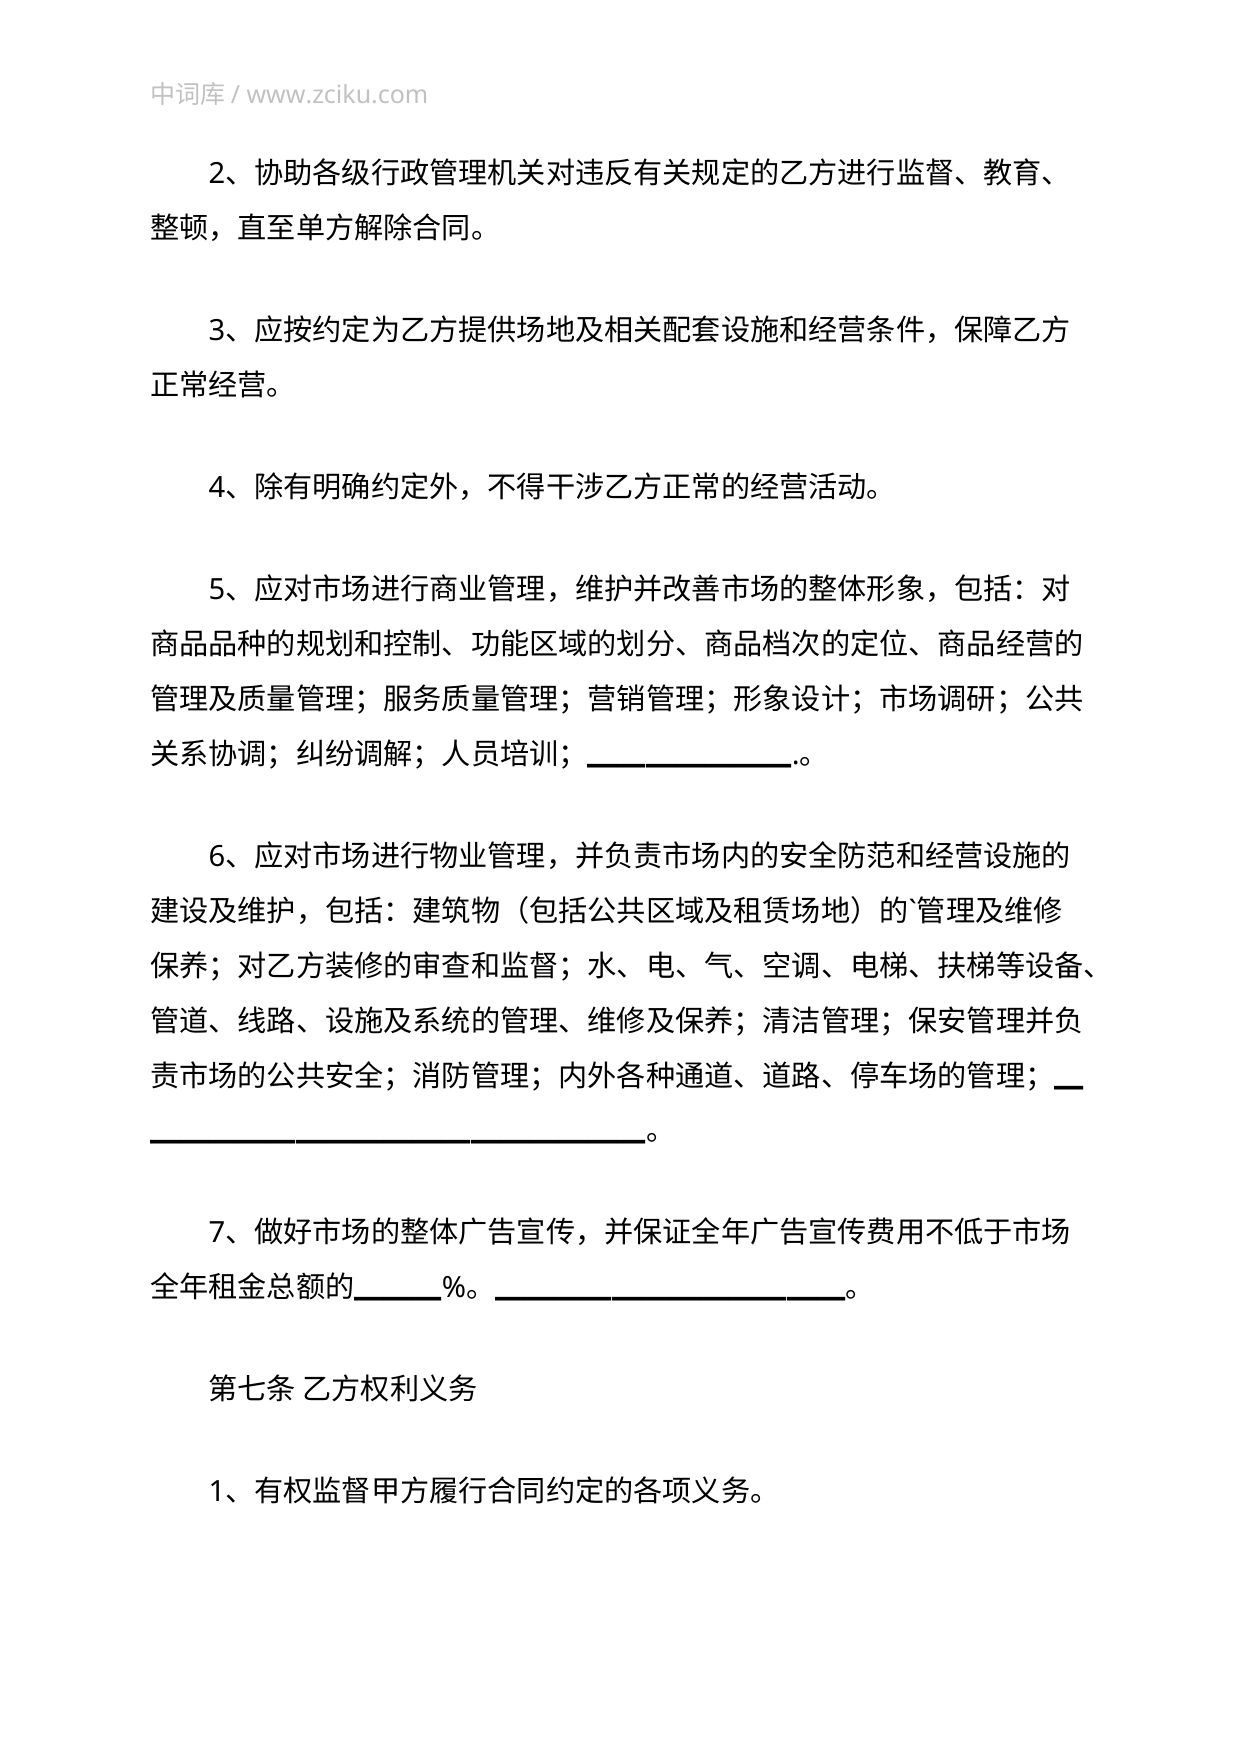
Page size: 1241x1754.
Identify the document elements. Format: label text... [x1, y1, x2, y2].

text 1、有权监督甲方履行合同约定的各项义务。 [150, 1467, 1090, 1510]
text 2、协助各级行政管理机关对违反有关规定的乙方进行监督、教育、整顿，直至单方解除合同。 [150, 150, 1090, 247]
text 7、做好市场的整体广告宣传，并保证全年广告宣传费用不低于市场全年租金总额的▁▁▁%。▁▁▁▁▁▁▁▁▁▁▁▁。 [150, 1209, 1090, 1306]
text 3、应按约定为乙方提供场地及相关配套设施和经营条件，保障乙方正常经营。 [150, 307, 1090, 404]
text 4、除有明确约定外，不得干涉乙方正常的经营活动。 [150, 463, 1090, 506]
text 6、应对市场进行物业管理，并负责市场内的安全防范和经营设施的建设及维护，包括：建筑物（包括公共区域及租赁场地）的`管理及维修保养；对乙方装修的审查和监督；水、电、气、空调、电梯、扶梯等设备、管道、线路、设施及系统的管理、维修及保养；清洁管理；保安管理并负责市场的公共安全；消防管理；内外各种通道、道路、停车场的管理；▁▁▁▁▁▁▁▁▁▁▁▁▁▁▁▁▁▁。 [150, 832, 1090, 1149]
text 5、应对市场进行商业管理，维护并改善市场的整体形象，包括：对商品品种的规划和控制、功能区域的划分、商品档次的定位、商品经营的管理及质量管理；服务质量管理；营销管理；形象设计；市场调研；公共关系协调；纠纷调解；人员培训；▁▁▁▁▁▁▁.。 [150, 566, 1090, 773]
text 第七条 乙方权利义务 [150, 1366, 1090, 1408]
